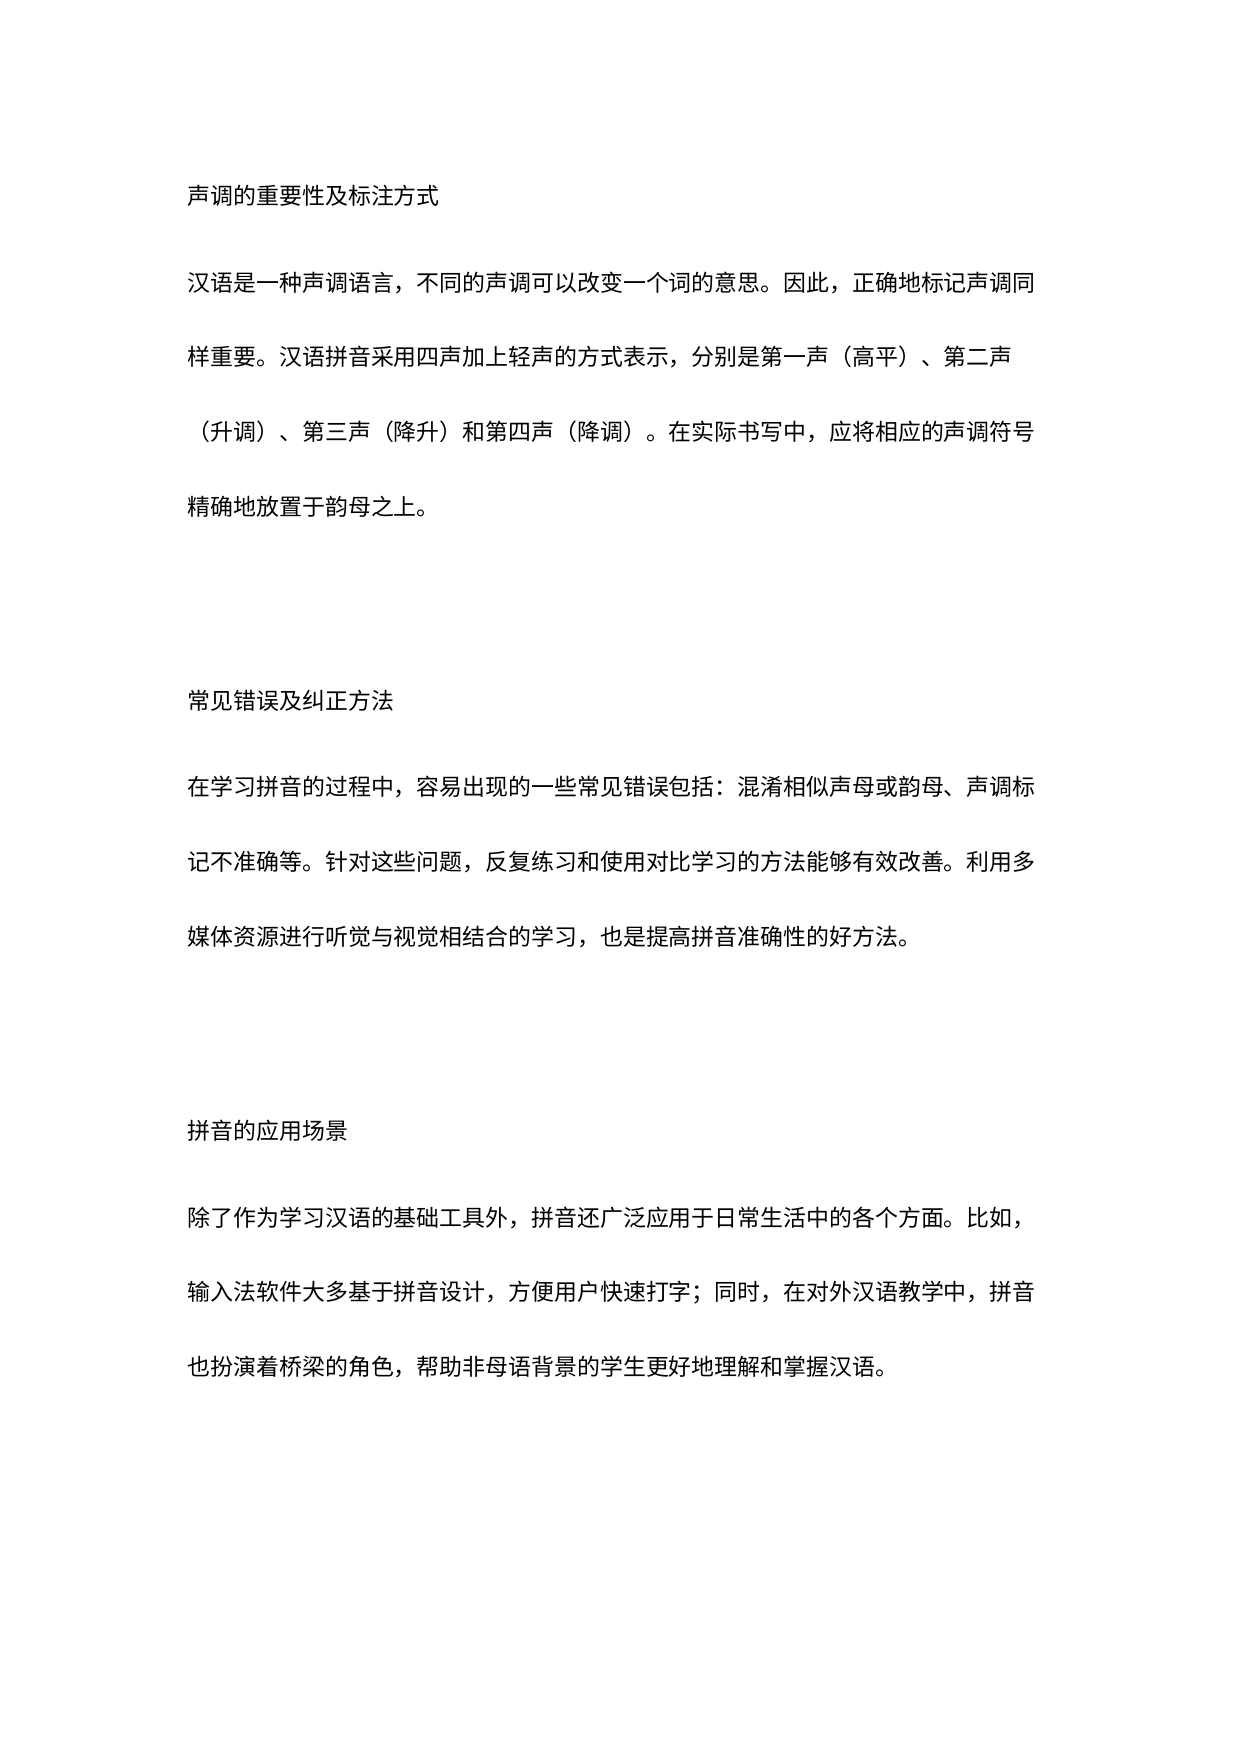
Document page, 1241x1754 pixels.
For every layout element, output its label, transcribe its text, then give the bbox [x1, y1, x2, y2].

text 汉语是一种声调语言，不同的声调可以改变一个词的意思。因此，正确地标记声调同样重要。汉语拼音采用四声加上轻声的方式表示，分别是第一声（高平）、第二声（升调）、第三声（降升）和第四声（降调）。在实际书写中，应将相应的声调符号精确地放置于韵母之上。 [187, 248, 1053, 538]
text 拼音的应用场景 [187, 1097, 1053, 1162]
text 声调的重要性及标注方式 [187, 162, 1053, 227]
text 在学习拼音的过程中，容易出现的一些常见错误包括：混淆相似声母或韵母、声调标记不准确等。针对这些问题，反复练习和使用对比学习的方法能够有效改善。利用多媒体资源进行听觉与视觉相结合的学习，也是提高拼音准确性的好方法。 [187, 753, 1053, 968]
text 除了作为学习汉语的基础工具外，拼音还广泛应用于日常生活中的各个方面。比如，输入法软件大多基于拼音设计，方便用户快速打字；同时，在对外汉语教学中，拼音也扮演着桥梁的角色，帮助非母语背景的学生更好地理解和掌握汉语。 [187, 1184, 1053, 1398]
text 常见错误及纠正方法 [187, 667, 1053, 732]
